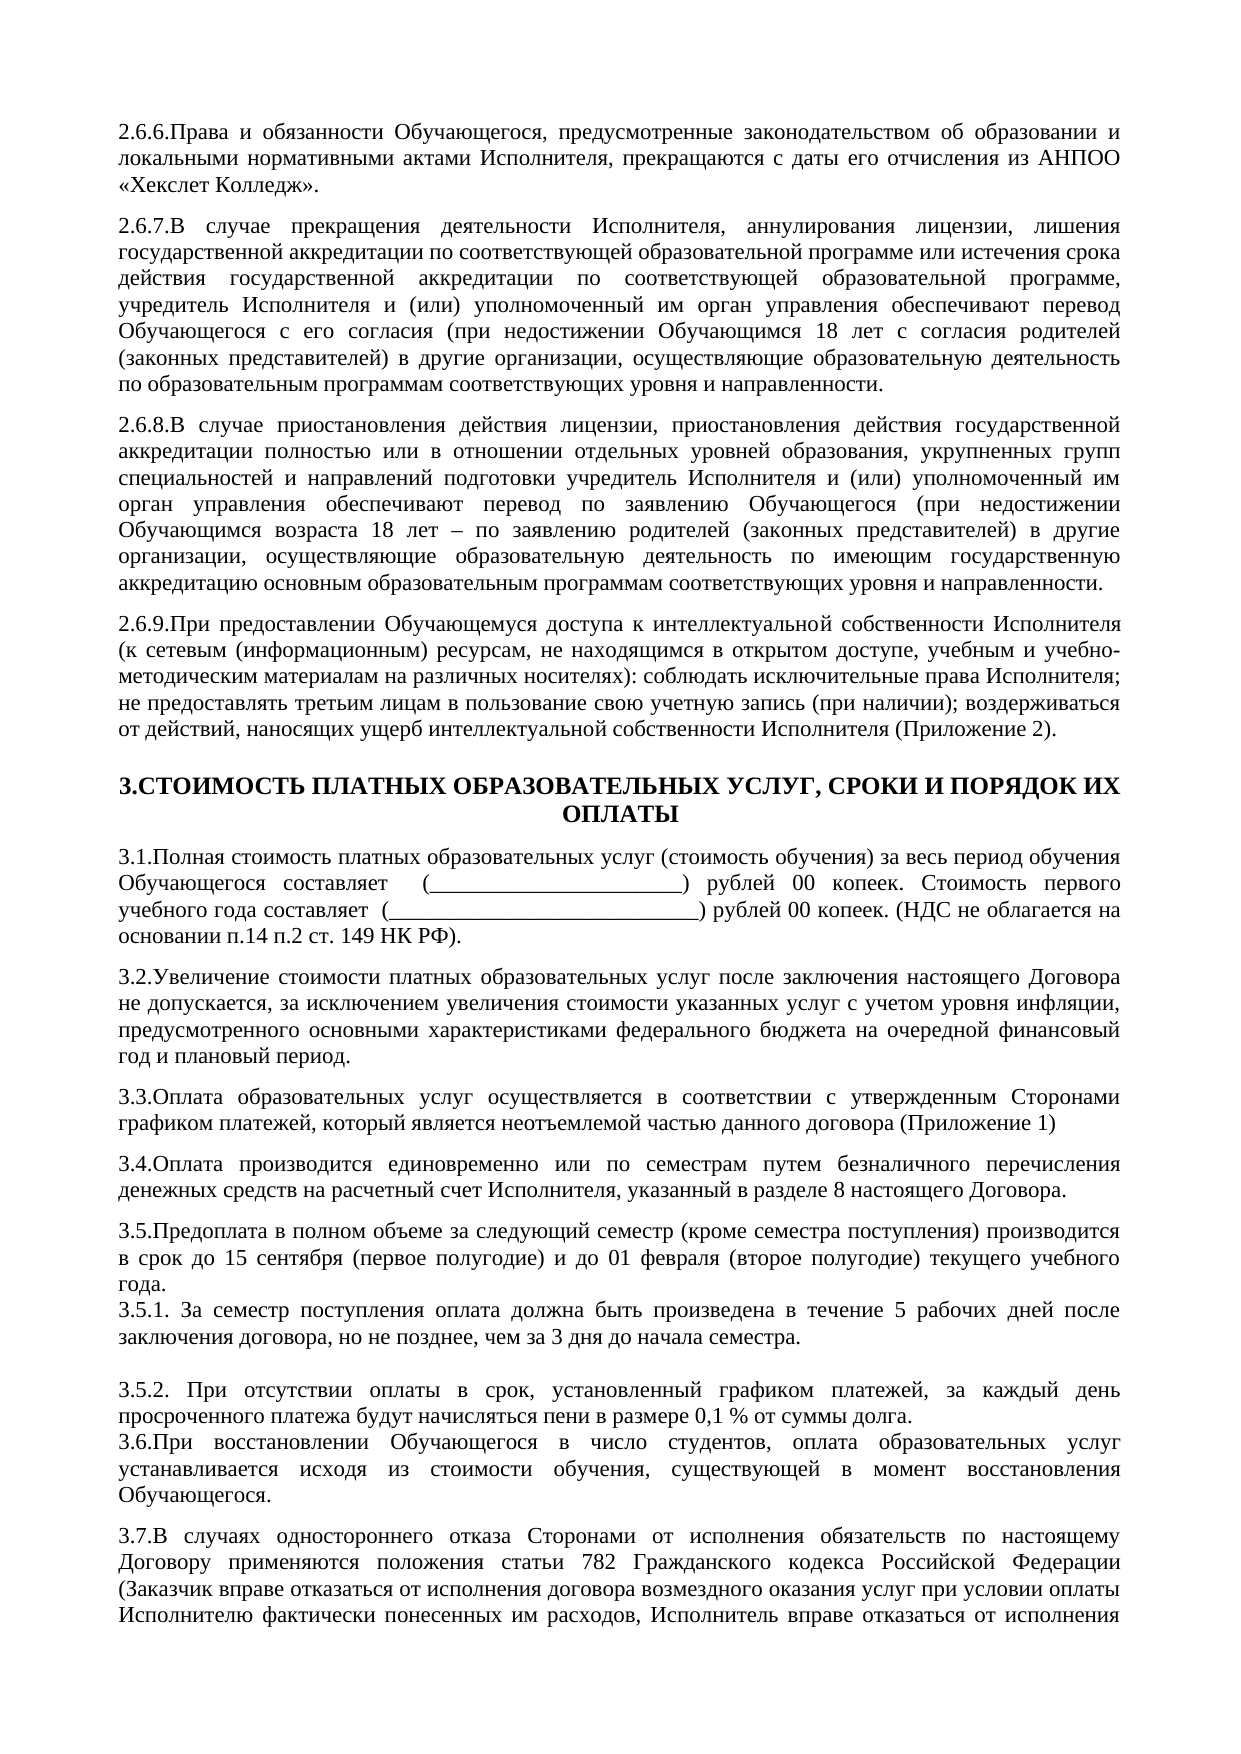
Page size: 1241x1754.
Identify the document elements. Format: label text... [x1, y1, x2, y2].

text 3.5.Предоплата в полном объеме за следующий семестр (кроме семестра поступления) производится в срок до 15 сентября (первое полугодие) и до 01 февраля (второе полугодие) текущего учебного года. [118, 1217, 1122, 1297]
text 3.6.При восстановлении Обучающегося в число студентов, оплата образовательных услуг устанавливается исходя из стоимости обучения, существующей в момент восстановления Обучающегося. [118, 1428, 1122, 1507]
text 3.3.Оплата образовательных услуг осуществляется в соответствии с утвержденным Сторонами графиком платежей, который является неотъемлемой частью данного договора (Приложение 1) [118, 1083, 1122, 1136]
text 2.6.6.Права и обязанности Обучающегося, предусмотренные законодательством об образовании и локальными нормативными актами Исполнителя, прекращаются с даты его отчисления из АНПОО «Хекслет Колледж». [118, 118, 1122, 197]
text 3.4.Оплата производится единовременно или по семестрам путем безналичного перечисления денежных средств на расчетный счет Исполнителя, указанный в разделе 8 настоящего Договора. [118, 1150, 1122, 1203]
subtitle 3.СТОИМОСТЬ ПЛАТНЫХ ОБРАЗОВАТЕЛЬНЫХ УСЛУГ, СРОКИ И ПОРЯДОК ИХ ОПЛАТЫ [118, 771, 1122, 828]
text 3.5.1. За семестр поступления оплата должна быть произведена в течение 5 рабочих дней после заключения договора, но не позднее, чем за 3 дня до начала семестра. [118, 1297, 1122, 1376]
text 3.1.Полная стоимость платных образовательных услуг (стоимость обучения) за весь период обучения Обучающегося составляет (______________________) рублей 00 копеек. Стоимость первого учебного года составляет (___________________________) рублей 00 копеек. (НДС не облагается на основании п.14 п.2 ст. 149 НК РФ). [118, 843, 1122, 948]
text 2.6.7.В случае прекращения деятельности Исполнителя, аннулирования лицензии, лишения государственной аккредитации по соответствующей образовательной программе или истечения срока действия государственной аккредитации по соответствующей образовательной программе, учредитель Исполнителя и (или) уполномоченный им орган управления обеспечивают перевод Обучающегося с его согласия (при недостижении Обучающимся 18 лет с согласия родителей (законных представителей) в другие организации, осуществляющие образовательную деятельность по образовательным программам соответствующих уровня и направленности. [118, 212, 1122, 396]
text 2.6.9.При предоставлении Обучающемуся доступа к интеллектуальной собственности Исполнителя (к сетевым (информационным) ресурсам, не находящимся в открытом доступе, учебным и учебно-методическим материалам на различных носителях): соблюдать исключительные права Исполнителя; не предоставлять третьим лицам в пользование свою учетную запись (при наличии); воздерживаться от действий, наносящих ущерб интеллектуальной собственности Исполнителя (Приложение 2). [118, 610, 1122, 742]
text 3.2.Увеличение стоимости платных образовательных услуг после заключения настоящего Договора не допускается, за исключением увеличения стоимости указанных услуг с учетом уровня инфляции, предусмотренного основными характеристиками федерального бюджета на очередной финансовый год и плановый период. [118, 963, 1122, 1068]
text 3.5.2. При отсутствии оплаты в срок, установленный графиком платежей, за каждый день просроченного платежа будут начисляться пени в размере 0,1 % от суммы долга. [118, 1376, 1122, 1428]
text 2.6.8.В случае приостановления действия лицензии, приостановления действия государственной аккредитации полностью или в отношении отдельных уровней образования, укрупненных групп специальностей и направлений подготовки учредитель Исполнителя и (или) уполномоченный им орган управления обеспечивают перевод по заявлению Обучающегося (при недостижении Обучающимся возраста 18 лет – по заявлению родителей (законных представителей) в другие организации, осуществляющие образовательную деятельность по имеющим государственную аккредитацию основным образовательным программам соответствующих уровня и направленности. [118, 411, 1122, 595]
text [118, 1522, 1122, 1627]
